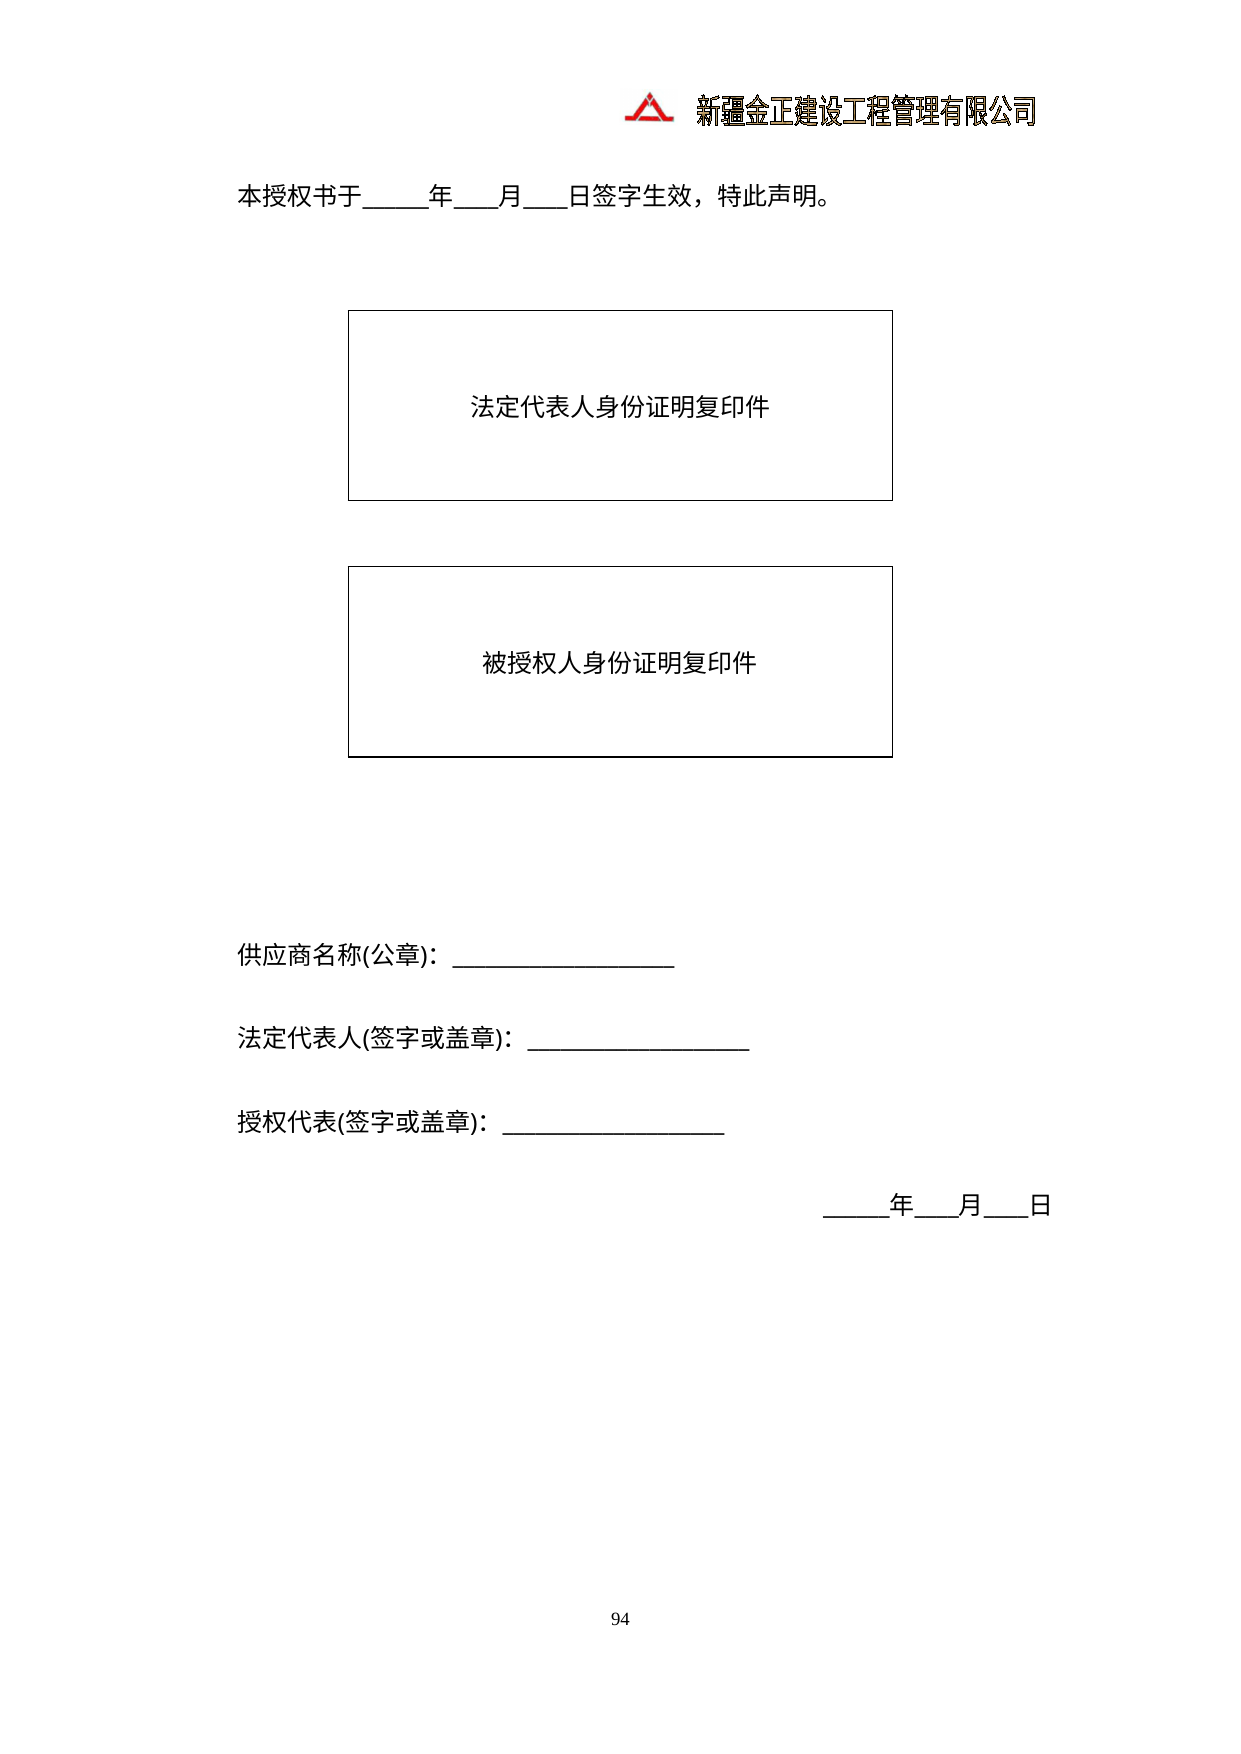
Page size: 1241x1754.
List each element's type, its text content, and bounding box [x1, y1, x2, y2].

picture [733, 100, 742, 108]
picture [1017, 109, 1027, 122]
table_header 法定代表人身份证明复印件 [349, 311, 892, 500]
picture [801, 120, 816, 125]
picture [794, 116, 800, 124]
picture [711, 107, 719, 125]
picture [1003, 97, 1012, 109]
picture [747, 106, 767, 124]
text ______年____月____日 [187, 1171, 1053, 1236]
picture [942, 102, 959, 125]
picture [827, 115, 840, 125]
picture [820, 106, 827, 124]
picture [868, 96, 877, 125]
text 授权代表(签字或盖章)：____________________ [187, 1088, 1053, 1153]
picture [975, 97, 985, 125]
picture [992, 106, 1011, 125]
picture [747, 96, 768, 107]
picture [878, 97, 888, 107]
picture [942, 95, 962, 102]
picture [991, 96, 998, 110]
text 法定代表人(签字或盖章)：____________________ [187, 1004, 1053, 1069]
picture [894, 104, 913, 109]
picture [620, 89, 678, 125]
picture [1015, 98, 1034, 125]
text 供应商名称(公章)：____________________ [187, 921, 1053, 986]
picture [698, 104, 709, 125]
table_header 被授权人身份证明复印件 [349, 567, 892, 756]
picture [802, 96, 816, 121]
picture [771, 98, 792, 124]
picture [722, 104, 729, 111]
picture [897, 109, 910, 115]
picture [897, 118, 911, 125]
picture [924, 97, 938, 124]
picture [917, 98, 924, 122]
text 本授权书于______年____月____日签字生效，特此声明。 [187, 162, 1053, 227]
picture [844, 99, 865, 123]
picture [732, 113, 742, 121]
picture [828, 109, 840, 114]
